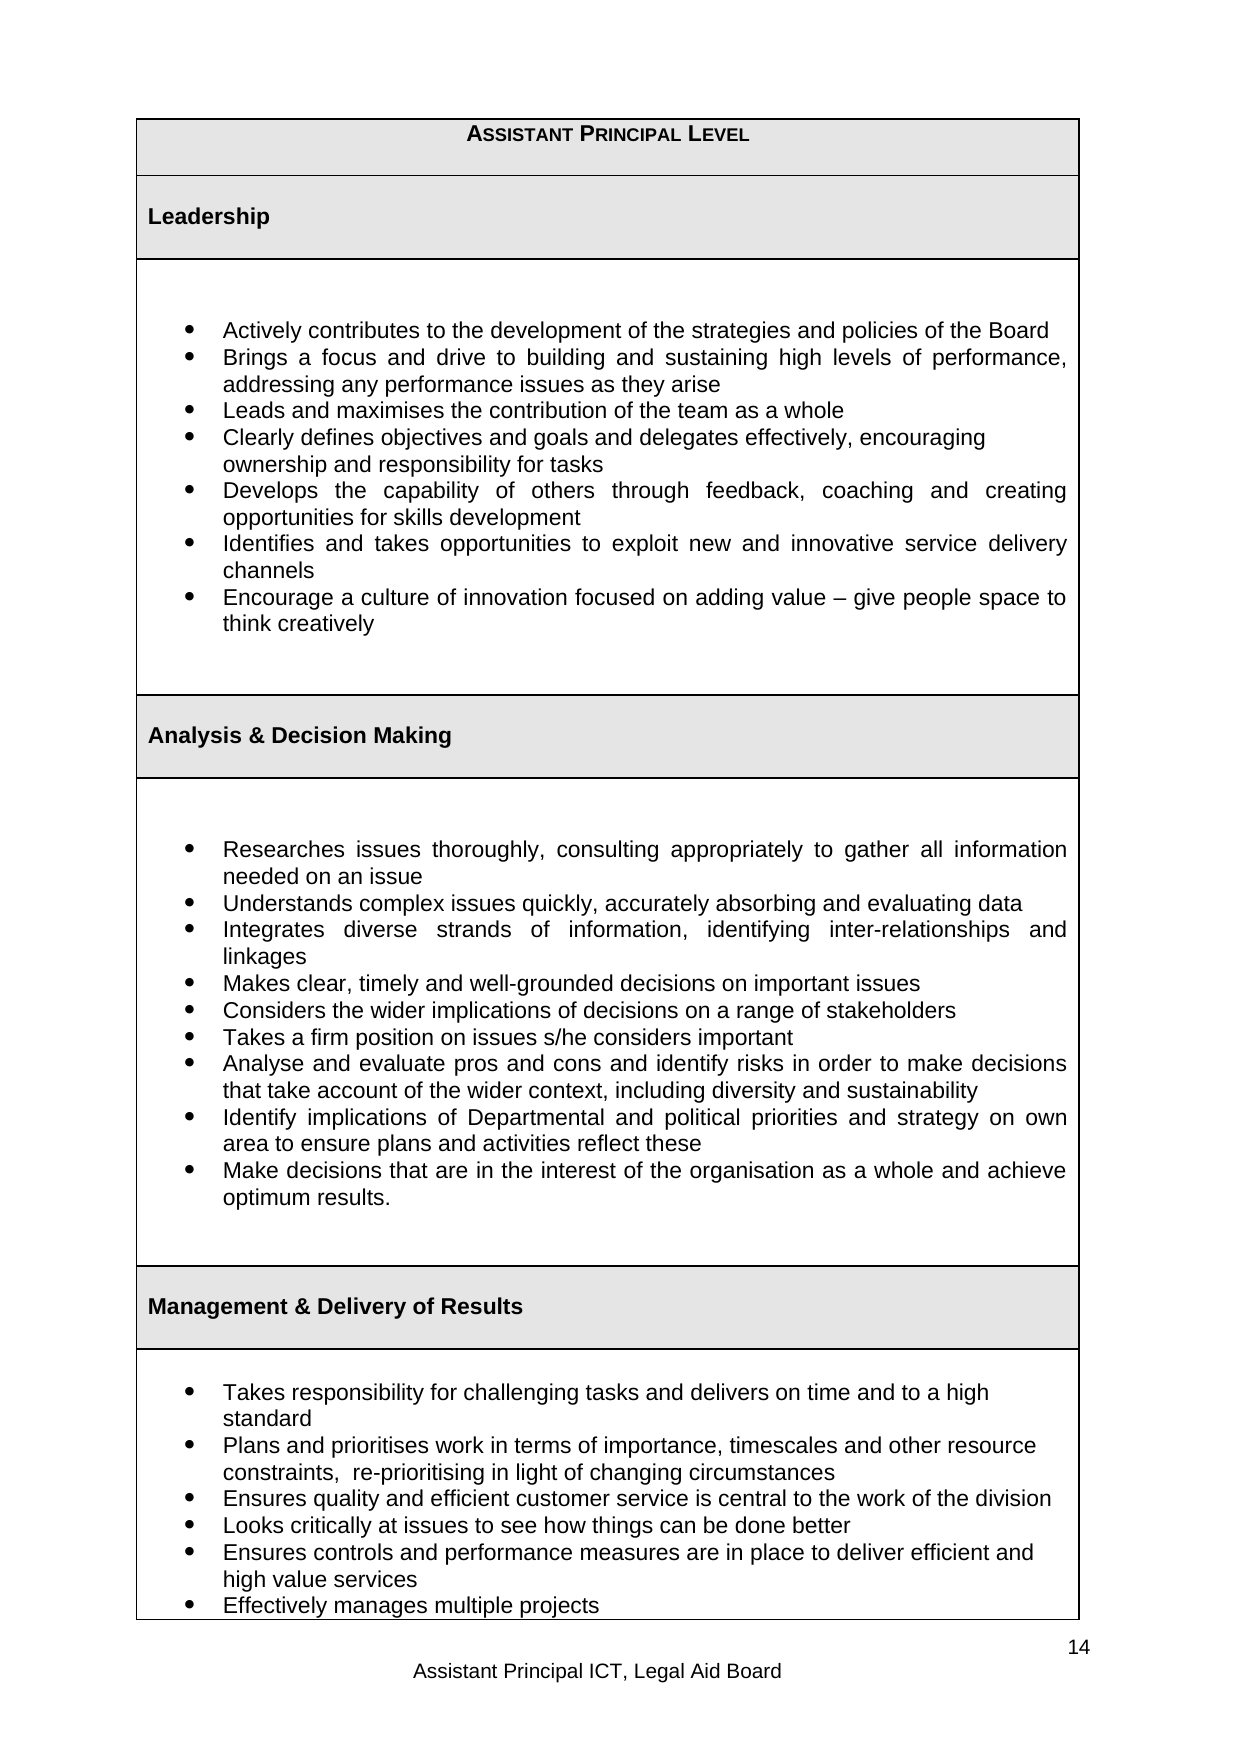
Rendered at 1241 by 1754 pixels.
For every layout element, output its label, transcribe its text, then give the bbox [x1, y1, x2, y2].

table_cell Actively contributes to the development of the strategies and policies of the Board Brings a focus and drive to building and sustaining high levels of performance, addressing any performance issues as they arise Leads and maximises the contribution of the team as a whole Clearly defines objectives and goals and delegates effectively, encouraging ownership and responsibility for tasks Develops the capability of others through feedback, coaching and creating opportunities for skills development Identifies and takes opportunities to exploit new and innovative service delivery channels Encourage a culture of innovation focused on adding value – give people space to think creatively [137, 260, 1078, 694]
table_cell Management & Delivery of Results [137, 1267, 1078, 1348]
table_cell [137, 1350, 1078, 1619]
table_cell Researches issues thoroughly, consulting appropriately to gather all information needed on an issue Understands complex issues quickly, accurately absorbing and evaluating data Integrates diverse strands of information, identifying inter-relationships and linkages Makes clear, timely and well-grounded decisions on important issues Considers the wider implications of decisions on a range of stakeholders Takes a firm position on issues s/he considers important Analyse and evaluate pros and cons and identify risks in order to make decisions that take account of the wider context, including diversity and sustainability Identify implications of Departmental and political priorities and strategy on own area to ensure plans and activities reflect these Make decisions that are in the interest of the organisation as a whole and achieve optimum results. [137, 779, 1078, 1265]
table_header Assistant Principal Level [137, 120, 1078, 175]
table_cell Leadership [137, 176, 1078, 258]
table_cell Analysis & Decision Making [137, 696, 1078, 777]
